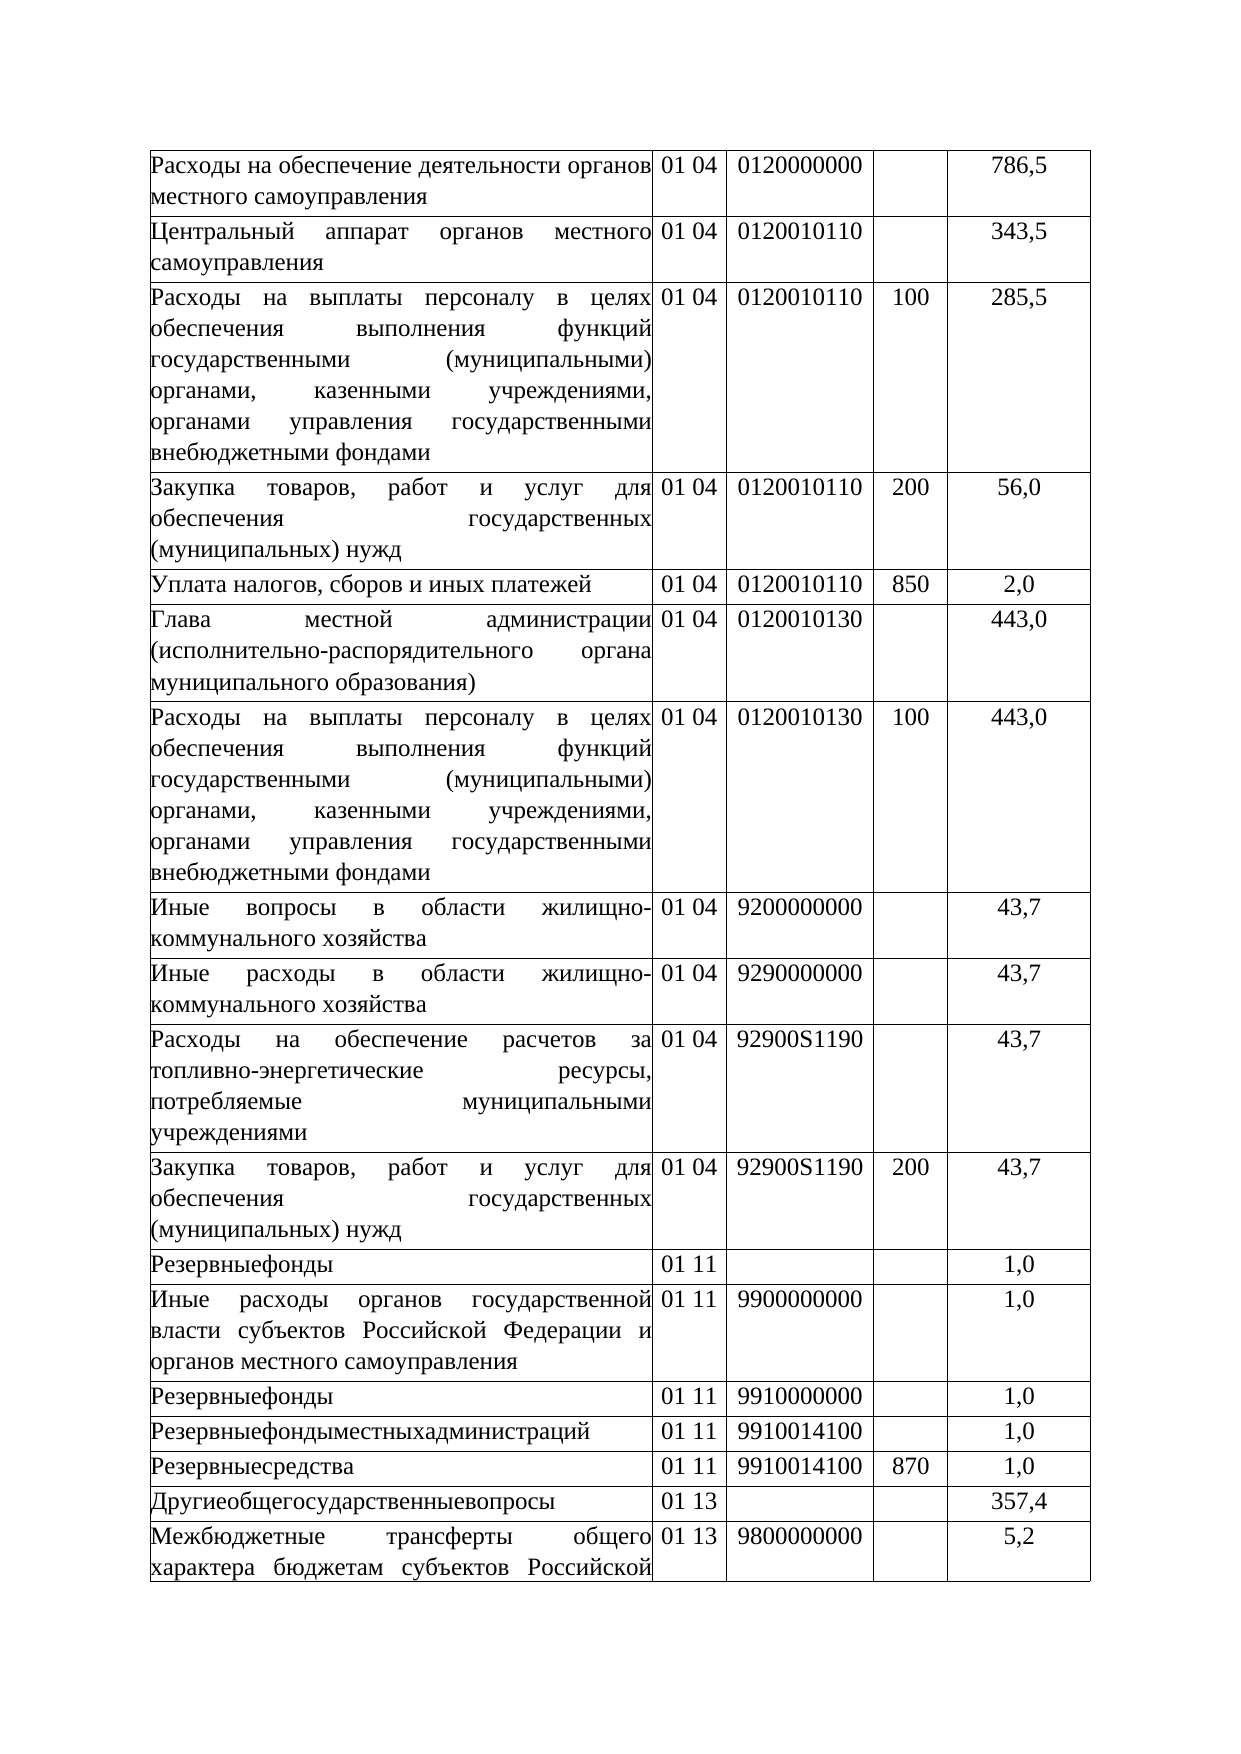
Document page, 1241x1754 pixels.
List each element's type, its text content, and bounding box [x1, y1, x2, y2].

table_cell Иные расходы в области жилищно-коммунального хозяйства [151, 959, 652, 1024]
table_cell Иные расходы органов государственной власти субъектов Российской Федерации и органов местного самоуправления [151, 1285, 652, 1381]
table_cell 200 [874, 473, 947, 569]
table_cell 443,0 [948, 702, 1090, 892]
table_cell 9910014100 [727, 1452, 873, 1486]
table_cell 01 04 [653, 959, 726, 1024]
table_cell [874, 1025, 947, 1152]
table_cell 1,0 [948, 1285, 1090, 1381]
table_cell 100 [874, 283, 947, 472]
table_cell 0120010130 [727, 702, 873, 892]
table_cell 43,7 [948, 893, 1090, 958]
table_cell Расходы на обеспечение деятельности органов местного самоуправления [151, 151, 652, 216]
table_cell Резервныефонды [151, 1250, 652, 1284]
table_cell 1,0 [948, 1250, 1090, 1284]
table_cell 5,2 [948, 1522, 1090, 1581]
table_cell [874, 217, 947, 282]
table_cell Резервныесредства [151, 1452, 652, 1486]
table_cell [874, 605, 947, 701]
table_cell 0120010110 [727, 570, 873, 604]
table_cell 1,0 [948, 1382, 1090, 1416]
table_cell 200 [874, 1153, 947, 1249]
table_cell [874, 1382, 947, 1416]
table_cell 01 04 [653, 702, 726, 892]
table_cell 9910000000 [727, 1382, 873, 1416]
table_cell 43,7 [948, 959, 1090, 1024]
table_cell 92900S1190 [727, 1025, 873, 1152]
table_cell [727, 1250, 873, 1284]
table_cell 01 11 [653, 1382, 726, 1416]
table_cell 2,0 [948, 570, 1090, 604]
table_cell 43,7 [948, 1153, 1090, 1249]
table_cell 01 04 [653, 570, 726, 604]
table_cell Расходы на выплаты персоналу в целях обеспечения выполнения функций государственными (муниципальными) органами, казенными учреждениями, органами управления государственными внебюджетными фондами [151, 702, 652, 892]
table_cell Закупка товаров, работ и услуг для обеспечения государственных (муниципальных) нужд [151, 473, 652, 569]
table_cell Иные вопросы в области жилищно-коммунального хозяйства [151, 893, 652, 958]
table_cell Другиеобщегосударственныевопросы [151, 1487, 652, 1521]
table_cell 01 04 [653, 605, 726, 701]
table_cell 56,0 [948, 473, 1090, 569]
table_cell Резервныефонды [151, 1382, 652, 1416]
table_cell 92900S1190 [727, 1153, 873, 1249]
table_cell Глава местной администрации (исполнительно-распорядительного органа муниципального образования) [151, 605, 652, 701]
table_cell 9900000000 [727, 1285, 873, 1381]
table_cell 1,0 [948, 1452, 1090, 1486]
table_cell Уплата налогов, сборов и иных платежей [151, 570, 652, 604]
table_cell [874, 1522, 947, 1581]
table_cell 9200000000 [727, 893, 873, 958]
table_cell 850 [874, 570, 947, 604]
table_cell [874, 893, 947, 958]
table_cell Центральный аппарат органов местного самоуправления [151, 217, 652, 282]
table_cell [874, 959, 947, 1024]
table_cell 01 04 [653, 893, 726, 958]
table_cell 01 11 [653, 1250, 726, 1284]
table_cell 343,5 [948, 217, 1090, 282]
table_cell 9290000000 [727, 959, 873, 1024]
table_cell 100 [874, 702, 947, 892]
table_cell [874, 151, 947, 216]
table_cell 0120010110 [727, 283, 873, 472]
table_cell 01 04 [653, 151, 726, 216]
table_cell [151, 1522, 652, 1581]
table_cell 01 04 [653, 473, 726, 569]
table_cell 01 11 [653, 1285, 726, 1381]
table_cell 0120000000 [727, 151, 873, 216]
table_cell Расходы на выплаты персоналу в целях обеспечения выполнения функций государственными (муниципальными) органами, казенными учреждениями, органами управления государственными внебюджетными фондами [151, 283, 652, 472]
table_cell 01 13 [653, 1522, 726, 1581]
table_cell Расходы на обеспечение расчетов за топливно-энергетические ресурсы, потребляемые муниципальными учреждениями [151, 1025, 652, 1152]
table_cell 9910014100 [727, 1417, 873, 1451]
table_cell 01 04 [653, 283, 726, 472]
table_cell [874, 1250, 947, 1284]
table_cell [874, 1487, 947, 1521]
table_cell 0120010110 [727, 217, 873, 282]
table_cell [727, 1487, 873, 1521]
table_cell 9800000000 [727, 1522, 873, 1581]
table_cell 01 11 [653, 1452, 726, 1486]
table_cell [874, 1285, 947, 1381]
table_cell Закупка товаров, работ и услуг для обеспечения государственных (муниципальных) нужд [151, 1153, 652, 1249]
table_cell 0120010110 [727, 473, 873, 569]
table_cell Резервныефондыместныхадминистраций [151, 1417, 652, 1451]
table_cell 357,4 [948, 1487, 1090, 1521]
table_cell 43,7 [948, 1025, 1090, 1152]
table_cell 01 04 [653, 1025, 726, 1152]
table_cell 443,0 [948, 605, 1090, 701]
table_cell 870 [874, 1452, 947, 1486]
table_cell [874, 1417, 947, 1451]
table_cell 01 04 [653, 1153, 726, 1249]
table_cell 01 11 [653, 1417, 726, 1451]
table_cell 1,0 [948, 1417, 1090, 1451]
table_cell 01 13 [653, 1487, 726, 1521]
table_cell 786,5 [948, 151, 1090, 216]
table_cell 0120010130 [727, 605, 873, 701]
table_cell 01 04 [653, 217, 726, 282]
table_cell 285,5 [948, 283, 1090, 472]
